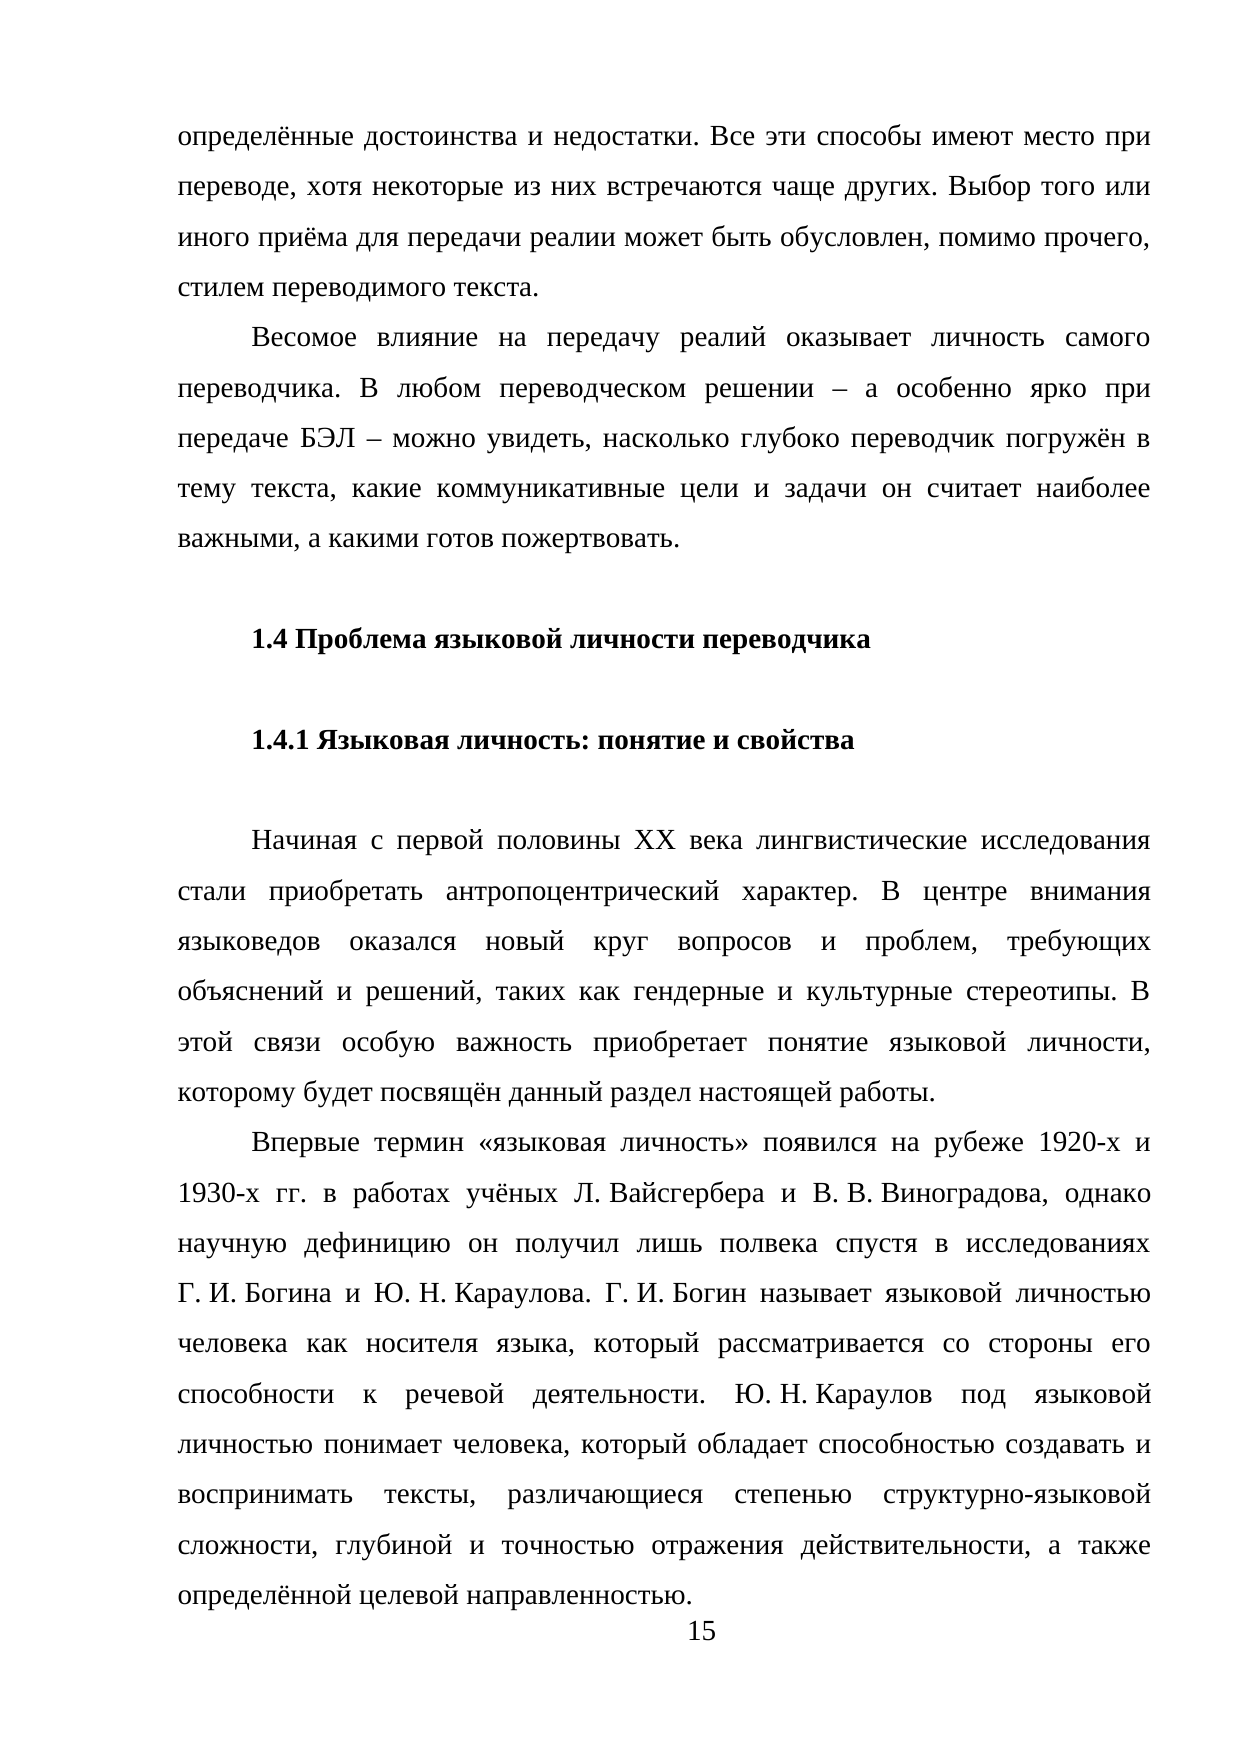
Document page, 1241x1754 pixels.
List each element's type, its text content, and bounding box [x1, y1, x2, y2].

text Впервые термин «языковая личность» появился на рубеже 1920-х и 1930-х гг. в работах учёных Л. Вайсгербера и В. В. Виноградова, однако научную дефиницию он получил лишь полвека спустя в исследованиях Г. И. Богина и Ю. Н. Караулова. Г. И. Богин называет языковой личностью человека как носителя языка, который рассматривается со стороны его способности к речевой деятельности. Ю. Н. Караулов под языковой личностью понимает человека, который обладает способностью создавать и воспринимать тексты, различающиеся степенью структурно-языковой сложности, глубиной и точностью отражения действительности, а также определённой целевой направленностью. [177, 1124, 1152, 1611]
text Начиная с первой половины XX века лингвистические исследования стали приобретать антропоцентрический характер. В центре внимания языковедов оказался новый круг вопросов и проблем, требующих объяснений и решений, таких как гендерные и культурные стереотипы. В этой связи особую важность приобретает понятие языковой личности, которому будет посвящён данный раздел настоящей работы. [177, 822, 1152, 1108]
subtitle 1.4 Проблема языковой личности переводчика [177, 621, 1152, 655]
text Весомое влияние на передачу реалий оказывает личность самого переводчика. В любом переводческом решении – а особенно ярко при передаче БЭЛ – можно увидеть, насколько глубоко переводчик погружён в тему текста, какие коммуникативные цели и задачи он считает наиболее важными, а какими готов пожертвовать. [177, 319, 1152, 554]
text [177, 118, 1152, 303]
subtitle 1.4.1 Языковая личность: понятие и свойства [177, 722, 1152, 755]
